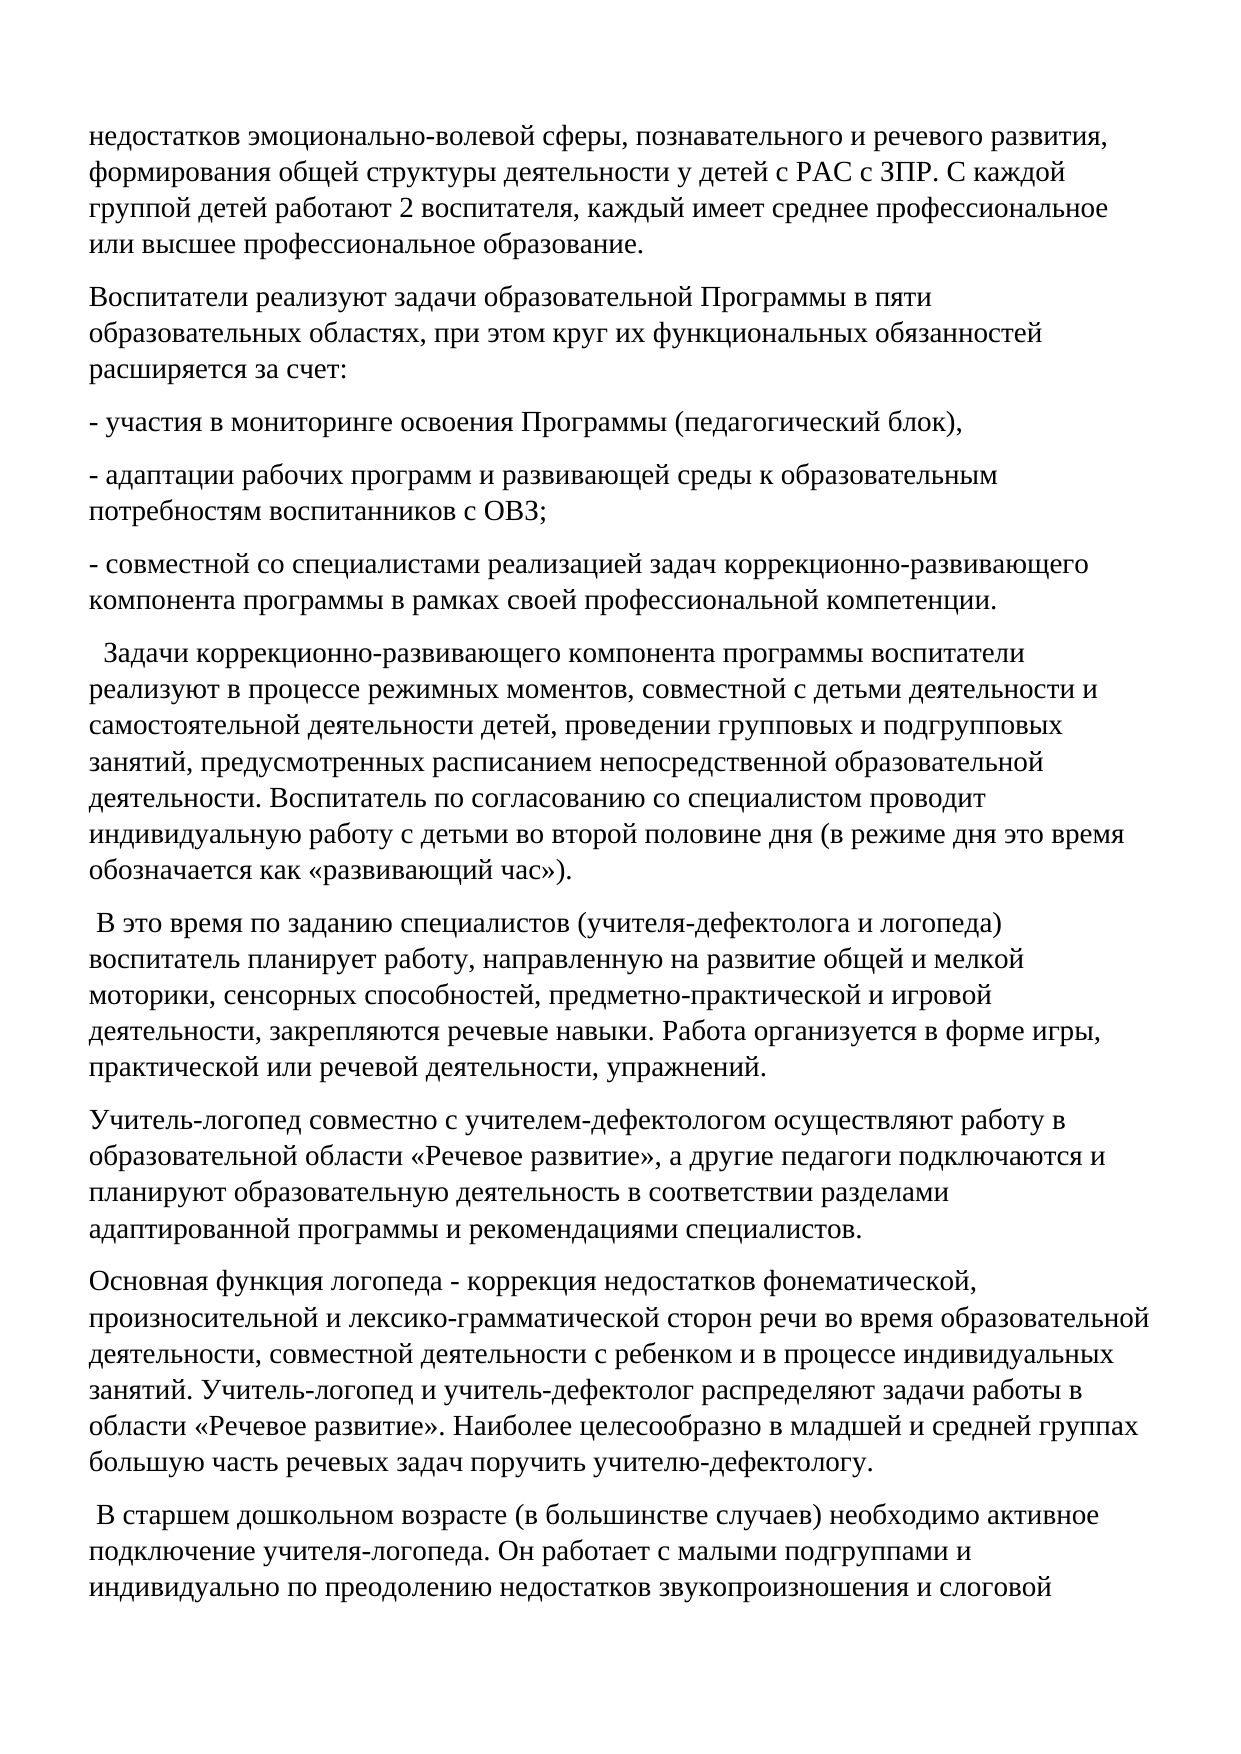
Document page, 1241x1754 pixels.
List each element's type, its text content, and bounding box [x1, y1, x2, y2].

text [88, 1497, 1152, 1603]
text Учитель-логопед совместно с учителем-дефектологом осуществляют работу в образовательной области «Речевое развитие», а другие педагоги подключаются и планируют образовательную деятельность в соответствии разделами адаптированной программы и рекомендациями специалистов. [88, 1102, 1152, 1244]
text Задачи коррекционно-развивающего компонента программы воспитатели реализуют в процессе режимных моментов, совместной с детьми деятельности и самостоятельной деятельности детей, проведении групповых и подгрупповых занятий, предусмотренных расписанием непосредственной образовательной деятельности. Воспитатель по согласованию со специалистом проводит индивидуальную работу с детьми во второй половине дня (в режиме дня это время обозначается как «развивающий час»). [88, 635, 1152, 886]
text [88, 118, 1152, 260]
text - совместной со специалистами реализацией задач коррекционно-развивающего компонента программы в рамках своей профессиональной компетенции. [88, 546, 1152, 616]
text В это время по заданию специалистов (учителя-дефектолога и логопеда) воспитатель планирует работу, направленную на развитие общей и мелкой моторики, сенсорных способностей, предметно-практической и игровой деятельности, закрепляются речевые навыки. Работа организуется в форме игры, практической или речевой деятельности, упражнений. [88, 905, 1152, 1083]
text Основная функция логопеда - коррекция недостатков фонематической, произносительной и лексико-грамматической сторон речи во время образовательной деятельности, совместной деятельности с ребенком и в процессе индивидуальных занятий. Учитель-логопед и учитель-дефектолог распределяют задачи работы в области «Речевое развитие». Наиболее целесообразно в младшей и средней группах большую часть речевых задач поручить учителю-дефектологу. [88, 1263, 1152, 1478]
text - участия в мониторинге освоения Программы (педагогический блок), [88, 404, 1152, 438]
text - адаптации рабочих программ и развивающей среды к образовательным потребностям воспитанников с ОВЗ; [88, 457, 1152, 527]
text Воспитатели реализуют задачи образовательной Программы в пяти образовательных областях, при этом круг их функциональных обязанностей расширяется за счет: [88, 279, 1152, 385]
